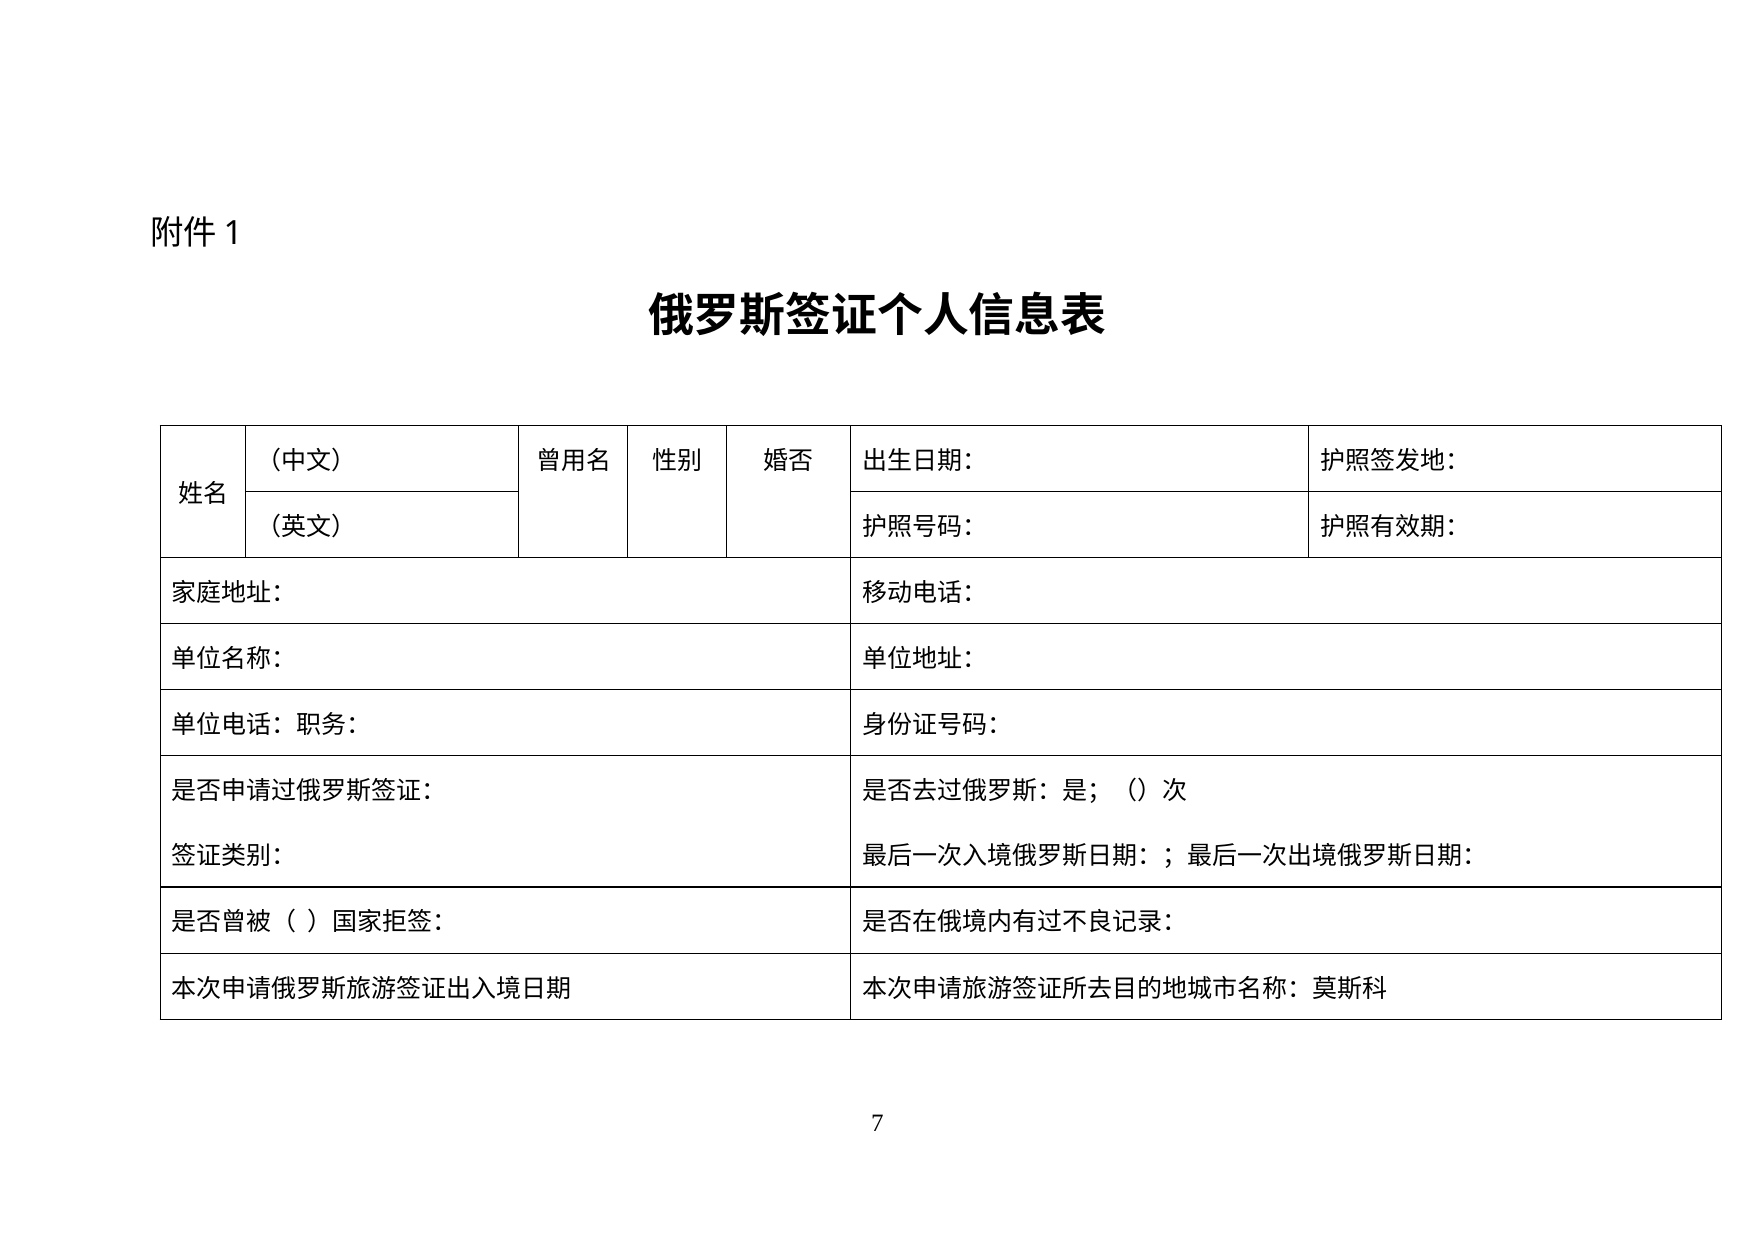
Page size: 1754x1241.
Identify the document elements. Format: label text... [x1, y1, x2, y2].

table_header 婚否 [727, 426, 850, 557]
table_cell 是否曾被（ ）国家拒签： [161, 888, 850, 953]
table_header （中文） [246, 426, 518, 491]
table_header 护照签发地： [1309, 426, 1721, 491]
table_cell 护照有效期： [1309, 492, 1721, 557]
table_cell 单位名称： [161, 624, 850, 689]
table_header 姓名 [161, 426, 245, 557]
table_cell 单位电话：职务： [161, 690, 850, 755]
table_header 出生日期： [851, 426, 1308, 491]
table_cell 家庭地址： [161, 558, 850, 623]
text 附件1 [150, 198, 1604, 263]
table_cell 是否在俄境内有过不良记录： [851, 888, 1721, 953]
table_cell 是否去过俄罗斯：是；（）次 最后一次入境俄罗斯日期：；最后一次出境俄罗斯日期： [851, 756, 1721, 886]
table_cell 单位地址： [851, 624, 1721, 689]
table_header 曾用名 [519, 426, 627, 557]
table_cell 是否申请过俄罗斯签证： 签证类别： [161, 756, 850, 886]
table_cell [851, 954, 1721, 1019]
table_cell 移动电话： [851, 558, 1721, 623]
table_cell 护照号码： [851, 492, 1308, 557]
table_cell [161, 954, 850, 1019]
table_cell 身份证号码： [851, 690, 1721, 755]
table_header 性别 [628, 426, 726, 557]
table_cell （英文） [246, 492, 518, 557]
text 俄罗斯签证个人信息表 [150, 263, 1604, 360]
